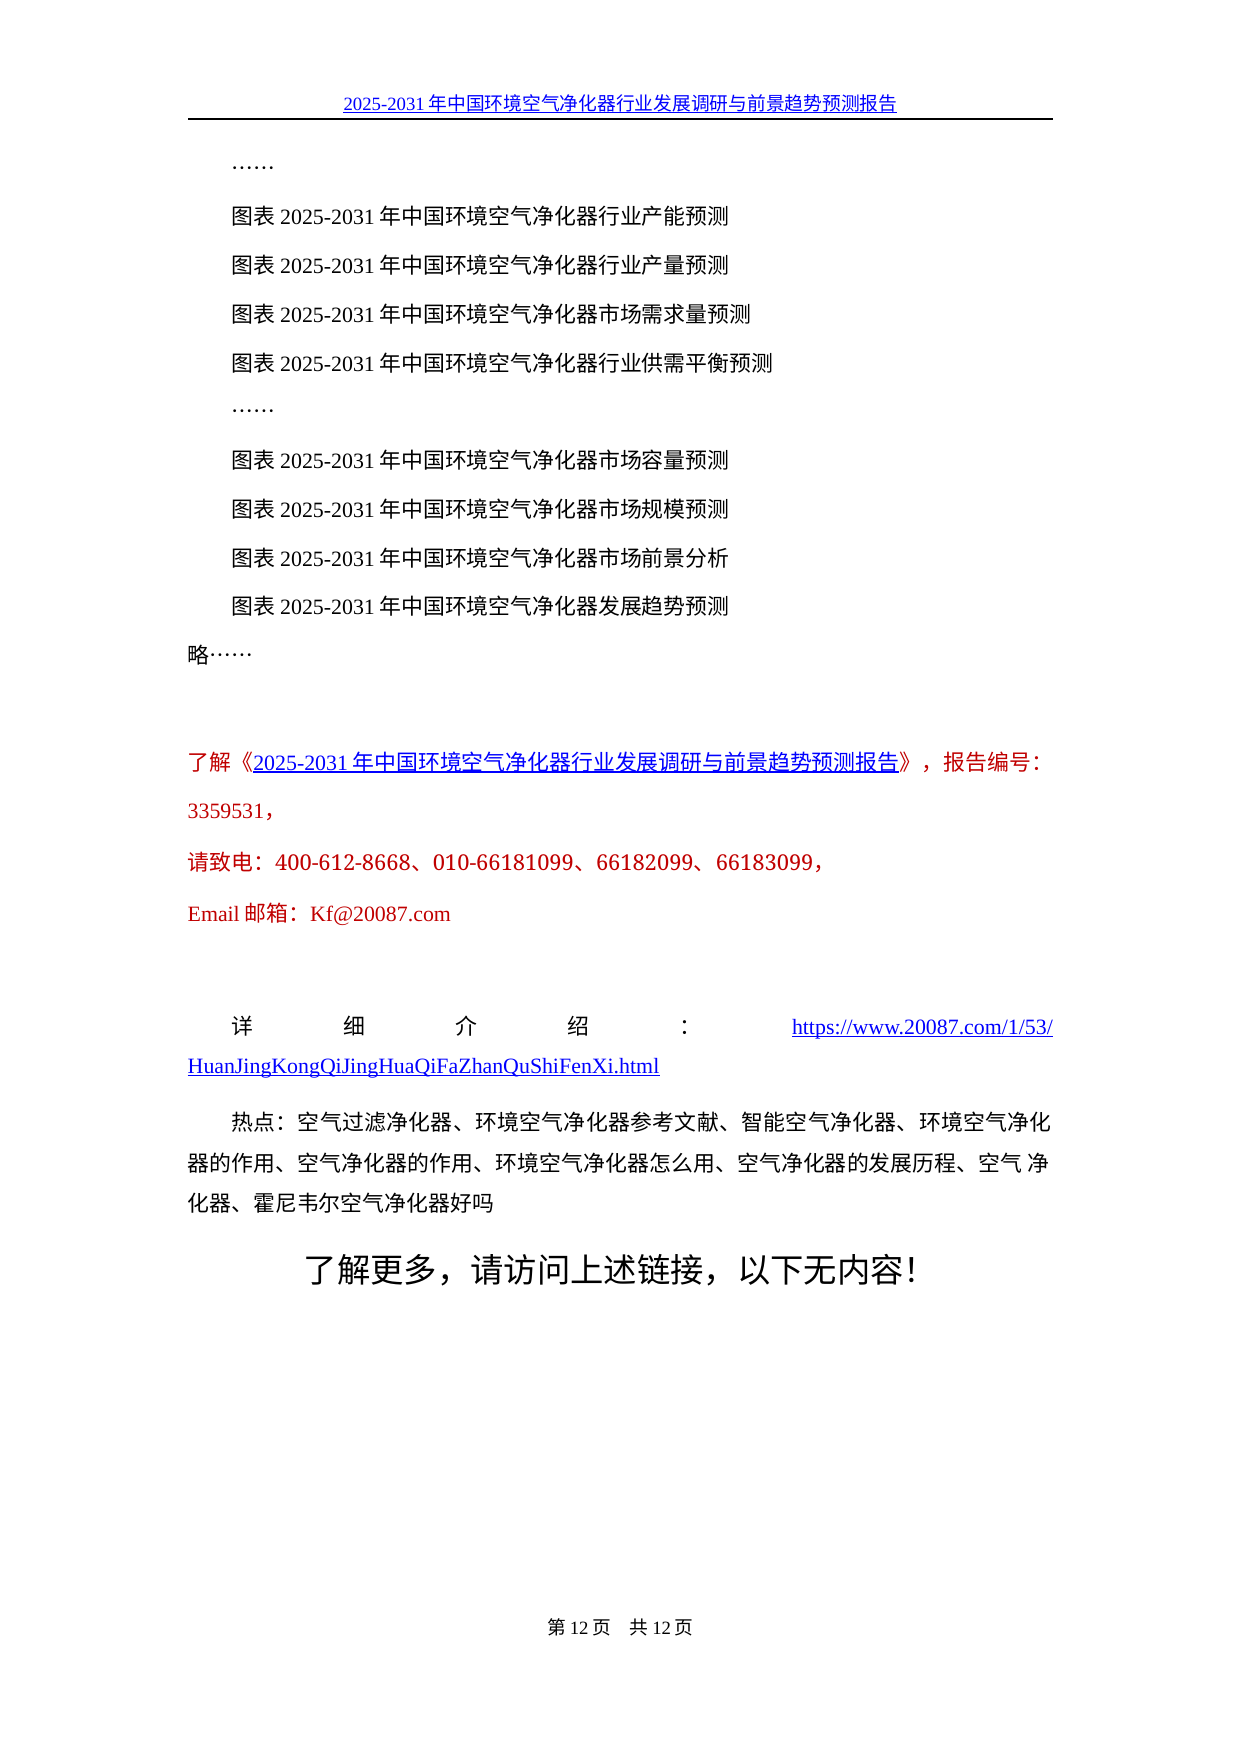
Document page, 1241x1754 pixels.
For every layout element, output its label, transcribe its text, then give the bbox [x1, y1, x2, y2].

text 了解《2025-2031年中国环境空气净化器行业发展调研与前景趋势预测报告》，报告编号：3359531， [187, 744, 1053, 825]
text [187, 150, 1053, 670]
text 热点：空气过滤净化器、环境空气净化器参考文献、智能空气净化器、环境空气净化器的作用、空气净化器的作用、环境空气净化器怎么用、空气净化器的发展历程、空气 净化器、霍尼韦尔空气净化器好吗 [187, 1104, 1053, 1218]
text Email邮箱：Kf@20087.com [187, 896, 1053, 928]
text 请致电：400-612-8668、010-66181099、66182099、66183099， [187, 844, 1053, 877]
text 详细介绍：https://www.20087.com/1/53/HuanJingKongQiJingHuaQiFaZhanQuShiFenXi.html [187, 1009, 1053, 1082]
title 了解更多，请访问上述链接，以下无内容！ [187, 1236, 1053, 1301]
